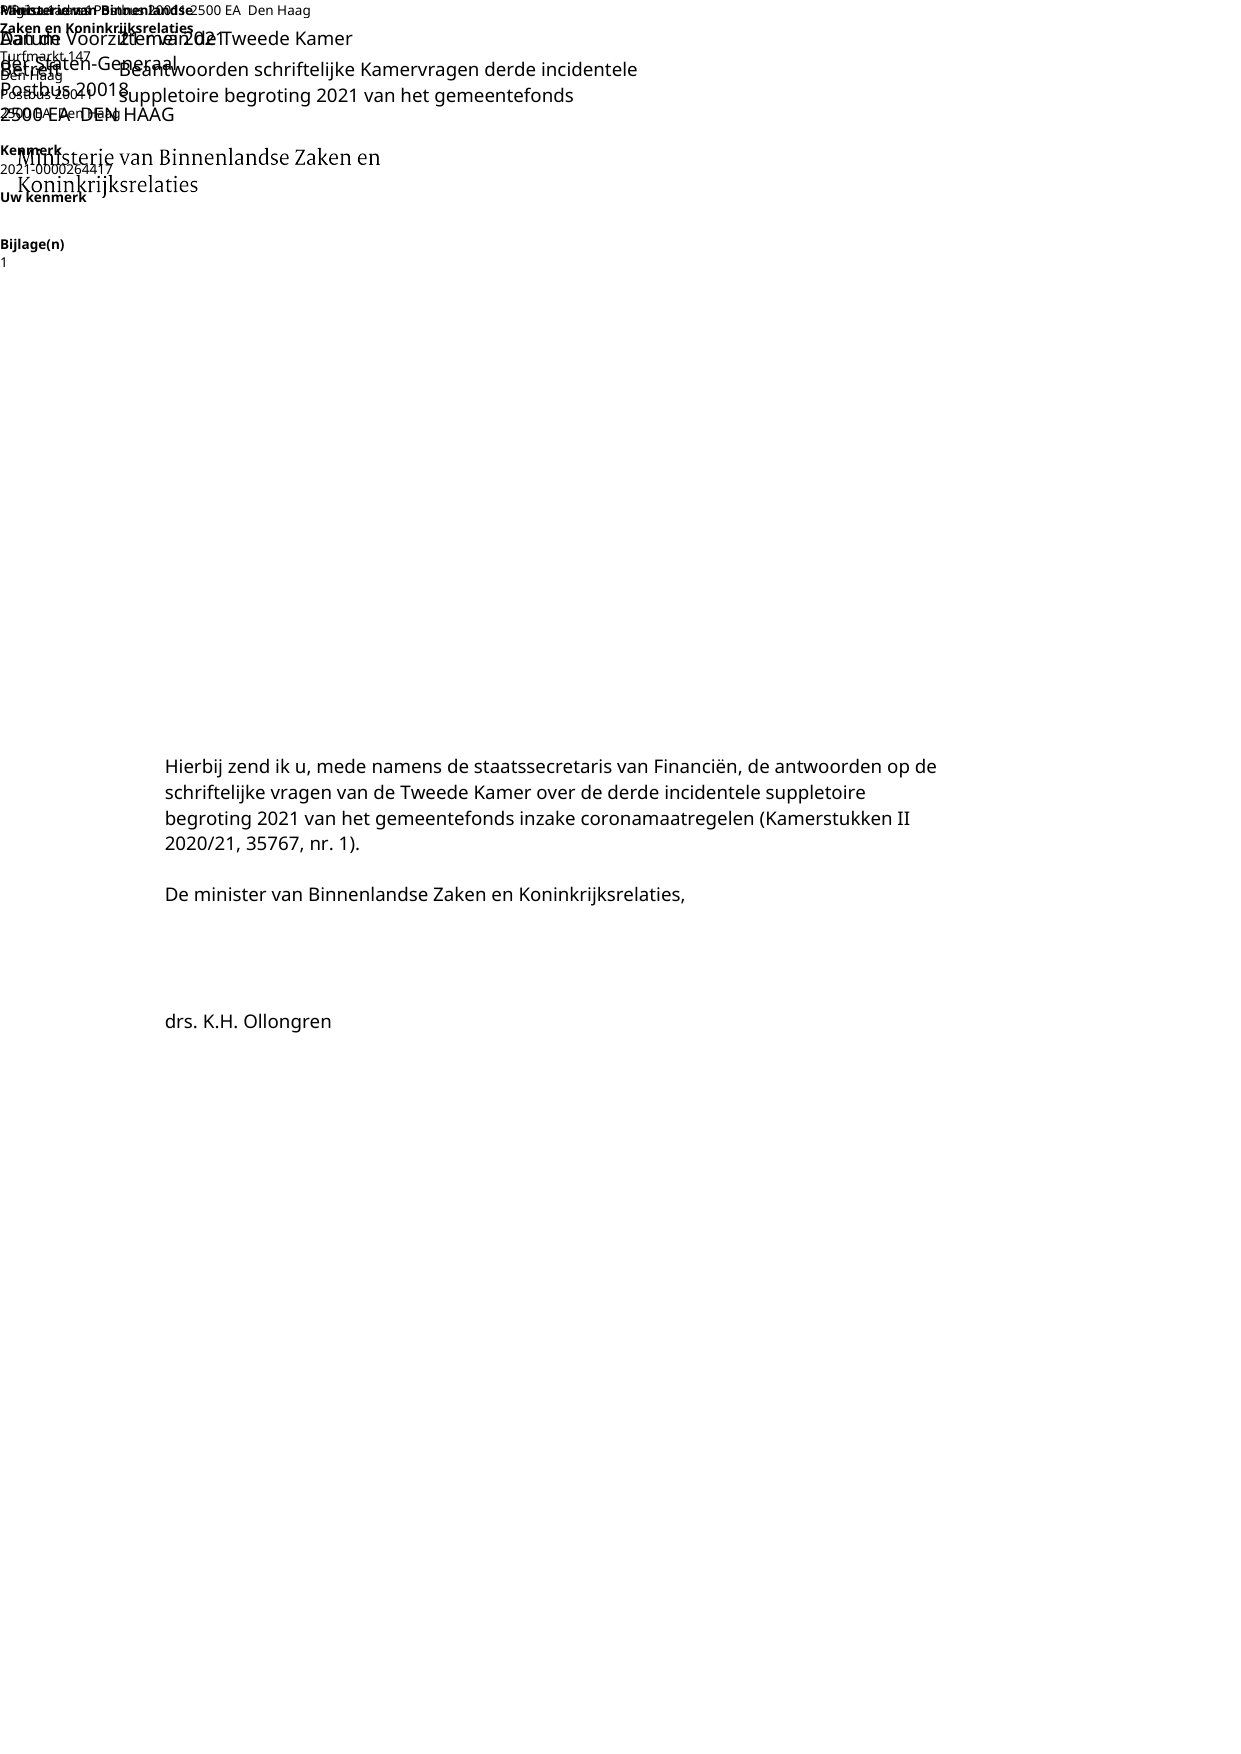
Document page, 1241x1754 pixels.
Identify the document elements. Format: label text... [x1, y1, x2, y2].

text De minister van Binnenlandse Zaken en Koninkrijksrelaties, drs. K.H. Ollongren [164, 881, 946, 1034]
picture [0, 0, 384, 260]
text Hierbij zend ik u, mede namens de staatssecretaris van Financiën, de antwoorden op de schriftelijke vragen van de Tweede Kamer over de derde incidentele suppletoire begroting 2021 van het gemeentefonds inzake coronamaatregelen (Kamerstukken II 2020/21, 35767, nr. 1). [164, 754, 946, 856]
